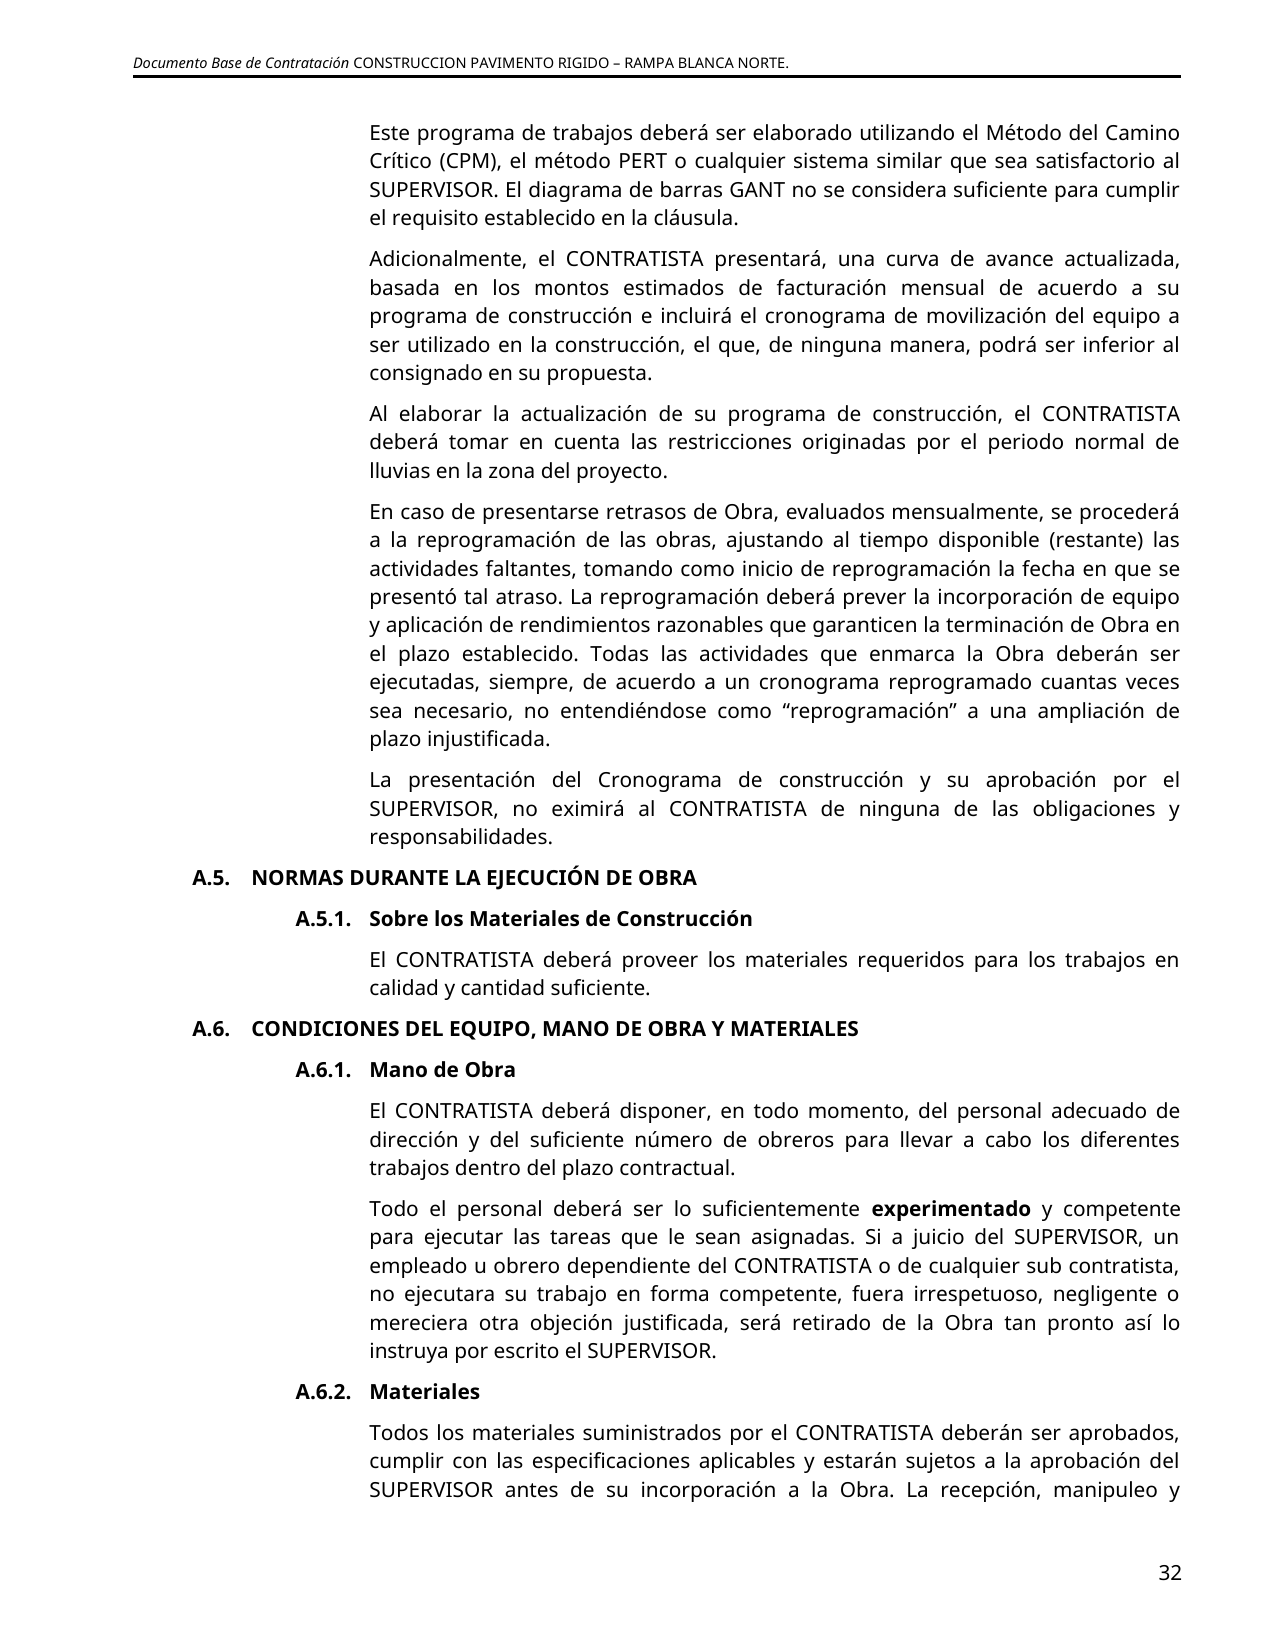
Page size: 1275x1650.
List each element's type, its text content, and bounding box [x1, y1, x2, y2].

text Al elaborar la actualización de su programa de construcción, el CONTRATISTA deberá tomar en cuenta las restricciones originadas por el periodo normal de lluvias en la zona del proyecto. [369, 399, 1181, 484]
text A.6. CONDICIONES DEL EQUIPO, MANO DE OBRA Y MATERIALES [192, 1014, 1181, 1043]
text Todo el personal deberá ser lo suficientemente experimentado y competente para ejecutar las tareas que le sean asignadas. Si a juicio del SUPERVISOR, un empleado u obrero dependiente del CONTRATISTA o de cualquier sub contratista, no ejecutara su trabajo en forma competente, fuera irrespetuoso, negligente o mereciera otra objeción justificada, será retirado de la Obra tan pronto así lo instruya por escrito el SUPERVISOR. [369, 1194, 1181, 1365]
text La presentación del Cronograma de construcción y su aprobación por el SUPERVISOR, no eximirá al CONTRATISTA de ninguna de las obligaciones y responsabilidades. [369, 765, 1181, 851]
text El CONTRATISTA deberá disponer, en todo momento, del personal adecuado de dirección y del suficiente número de obreros para llevar a cabo los diferentes trabajos dentro del plazo contractual. [369, 1096, 1181, 1182]
subtitle A.6.2. Materiales [295, 1377, 1181, 1406]
subtitle A.6.1. Mano de Obra [295, 1055, 1181, 1084]
text Adicionalmente, el CONTRATISTA presentará, una curva de avance actualizada, basada en los montos estimados de facturación mensual de acuerdo a su programa de construcción e incluirá el cronograma de movilización del equipo a ser utilizado en la construcción, el que, de ninguna manera, podrá ser inferior al consignado en su propuesta. [369, 244, 1181, 387]
text A.5. NORMAS DURANTE LA EJECUCIÓN DE OBRA [192, 863, 1181, 892]
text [369, 118, 1181, 232]
subtitle A.5.1. Sobre los Materiales de Construcción [295, 904, 1181, 932]
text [369, 1418, 1181, 1503]
text En caso de presentarse retrasos de Obra, evaluados mensualmente, se procederá a la reprogramación de las obras, ajustando al tiempo disponible (restante) las actividades faltantes, tomando como inicio de reprogramación la fecha en que se presentó tal atraso. La reprogramación deberá prever la incorporación de equipo y aplicación de rendimientos razonables que garanticen la terminación de Obra en el plazo establecido. Todas las actividades que enmarca la Obra deberán ser ejecutadas, siempre, de acuerdo a un cronograma reprogramado cuantas veces sea necesario, no entendiéndose como “reprogramación” a una ampliación de plazo injustificada. [369, 497, 1181, 753]
text El CONTRATISTA deberá proveer los materiales requeridos para los trabajos en calidad y cantidad suficiente. [369, 945, 1181, 1002]
